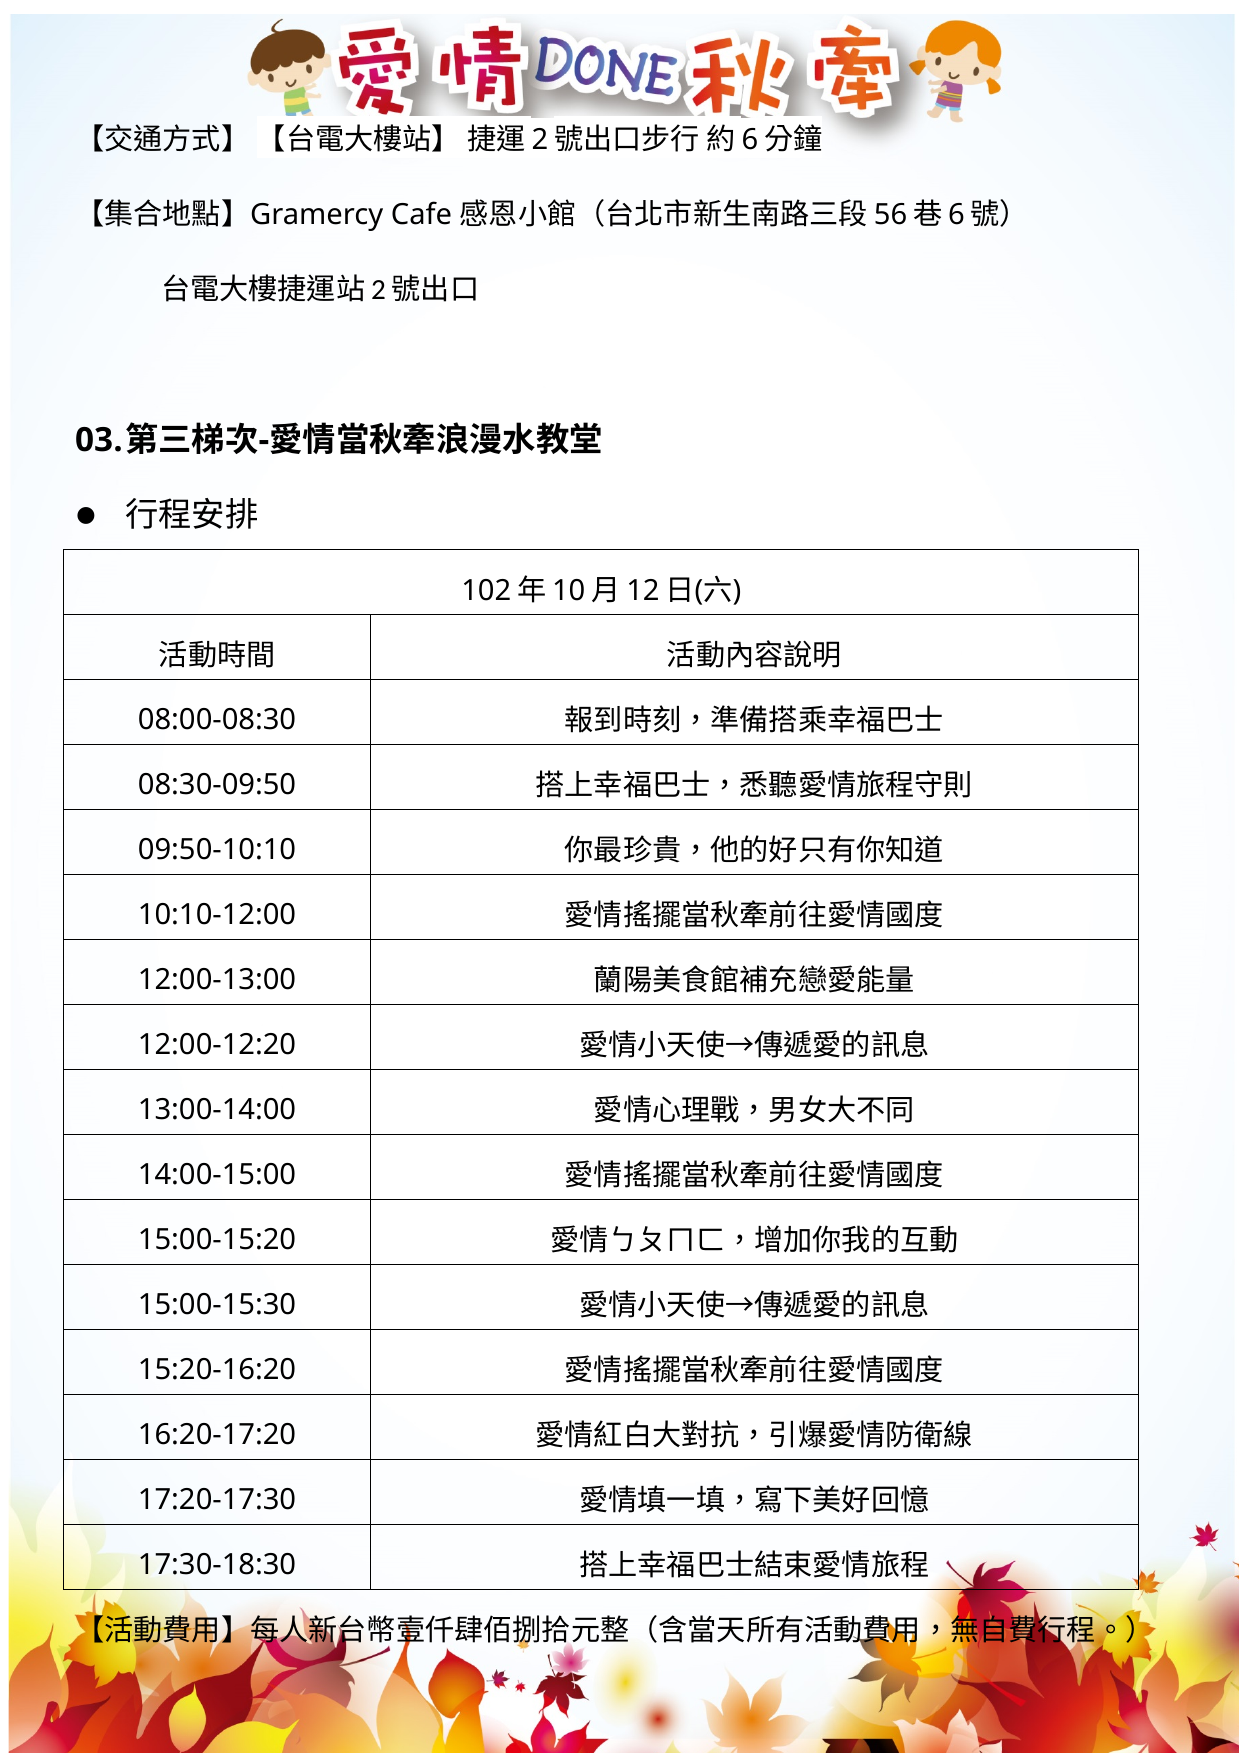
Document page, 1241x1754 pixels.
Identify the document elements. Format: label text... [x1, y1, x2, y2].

table_cell 15:00-15:30 [64, 1265, 370, 1329]
table_cell 愛情填一填，寫下美好回憶 [371, 1460, 1138, 1524]
text 【活動費用】每人新台幣壹仟肆佰捌拾元整（含當天所有活動費用，無自費行程。） [75, 1590, 1165, 1665]
table_cell 報到時刻，準備搭乘幸福巴士 [371, 680, 1138, 744]
table_cell 蘭陽美食館補充戀愛能量 [371, 940, 1138, 1004]
table_cell 愛情紅白大對抗，引爆愛情防衛線 [371, 1395, 1138, 1459]
text 【交通方式】 【台電大樓站】 捷運2號出口步行 約6分鐘 [75, 99, 1165, 174]
table_cell 愛情搖擺當秋牽前往愛情國度 [371, 1135, 1138, 1199]
table_cell 愛情小天使→傳遞愛的訊息 [371, 1265, 1138, 1329]
text 【集合地點】Gramercy Cafe 感恩小館（台北市新生南路三段56巷6號） [75, 174, 1165, 249]
table_cell 17:30-18:30 [64, 1525, 370, 1589]
table_cell 愛情心理戰，男女大不同 [371, 1070, 1138, 1134]
table_cell 17:20-17:30 [64, 1460, 370, 1524]
table_cell 08:30-09:50 [64, 745, 370, 809]
table_cell 12:00-13:00 [64, 940, 370, 1004]
picture [8, 14, 1239, 1753]
table_cell 愛情搖擺當秋牽前往愛情國度 [371, 875, 1138, 939]
table_cell 14:00-15:00 [64, 1135, 370, 1199]
table_cell 09:50-10:10 [64, 810, 370, 874]
list 行程安排 [75, 474, 1165, 549]
table_cell 愛情搖擺當秋牽前往愛情國度 [371, 1330, 1138, 1394]
list 第三梯次-愛情當秋牽浪漫水教堂 [75, 399, 1165, 474]
table_cell 搭上幸福巴士，悉聽愛情旅程守則 [371, 745, 1138, 809]
table_cell 愛情ㄅㄆㄇㄈ，增加你我的互動 [371, 1200, 1138, 1264]
table_cell 08:00-08:30 [64, 680, 370, 744]
table_cell 15:20-16:20 [64, 1330, 370, 1394]
table_cell 16:20-17:20 [64, 1395, 370, 1459]
table_header 102年10月12日(六) [64, 550, 1138, 614]
table_cell 你最珍貴，他的好只有你知道 [371, 810, 1138, 874]
table_cell 搭上幸福巴士結束愛情旅程 [371, 1525, 1138, 1589]
table_cell 12:00-12:20 [64, 1005, 370, 1069]
table_cell 13:00-14:00 [64, 1070, 370, 1134]
table_cell 15:00-15:20 [64, 1200, 370, 1264]
table_cell 活動時間 [64, 615, 370, 679]
text 台電大樓捷運站2號出口 [75, 249, 1165, 324]
table_cell 愛情小天使→傳遞愛的訊息 [371, 1005, 1138, 1069]
table_cell 10:10-12:00 [64, 875, 370, 939]
table_cell 活動內容說明 [371, 615, 1138, 679]
